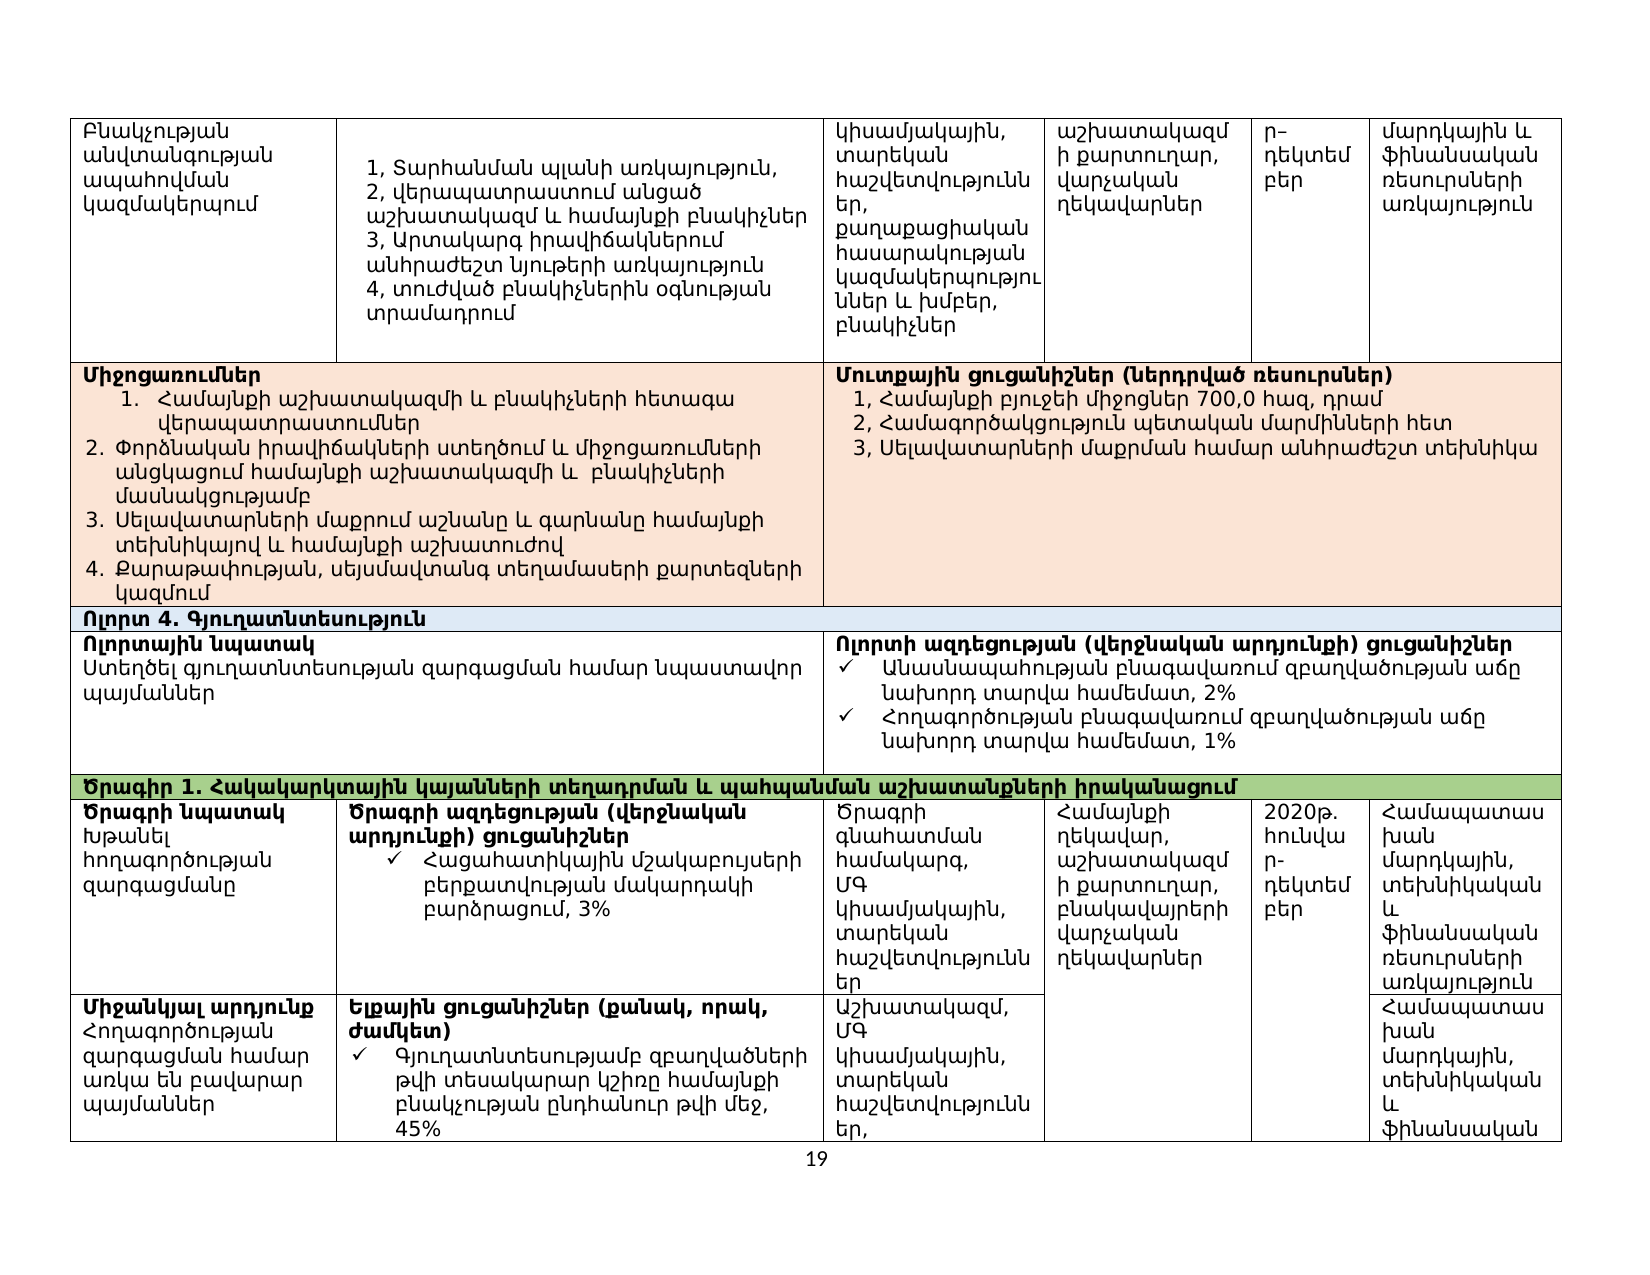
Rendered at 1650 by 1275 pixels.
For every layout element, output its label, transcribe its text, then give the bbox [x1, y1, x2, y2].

table_cell Ոլորտ 4. Գյուղատնտեսություն [71, 607, 1561, 631]
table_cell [1045, 119, 1251, 362]
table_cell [1370, 119, 1561, 362]
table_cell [337, 995, 823, 1141]
table_cell Մուտքային ցուցանիշներ (ներդրված ռեսուրսներ) 1, Համայնքի բյուջեի միջոցներ 700,0 հազ, դրամ 2, Համագործակցություն պետական մարմինների հետ 3, Սելավատարների մաքրման համար անհրաժեշտ տեխնիկա [824, 363, 1561, 606]
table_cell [71, 995, 336, 1141]
table_cell Համապատասխան մարդկային, տեխնիկական և ֆինանսական ռեսուրսների առկայություն [1370, 800, 1561, 994]
table_cell Ոլորտային նպատակ Ստեղծել գյուղատնտեսության զարգացման համար նպաստավոր պայմաններ [71, 632, 823, 774]
table_cell Ծրագրի գնահատման համակարգ, ՄԳ կիսամյակային, տարեկան հաշվետվություններ [824, 800, 1044, 994]
table_cell Միջոցառումներ Համայնքի աշխատակազմի և բնակիչների հետագա վերապատրաստումներ Փորձնական իրավիճակների ստեղծում և միջոցառումների անցկացում համայնքի աշխատակազմի և բնակիչների մասնակցությամբ Սելավատարների մաքրում աշնանը և գարնանը համայնքի տեխնիկայով և համայնքի աշխատուժով Քարաթափության, սեյսմավտանգ տեղամասերի քարտեզների կազմում [71, 363, 823, 606]
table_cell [824, 995, 1044, 1141]
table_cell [71, 119, 336, 362]
table_cell Համայնքի ղեկավար, աշխատակազմի քարտուղար, բնակավայրերի վարչական ղեկավարներ [1045, 800, 1251, 1141]
table_cell Ծրագրի ազդեցության (վերջնական արդյունքի) ցուցանիշներ Հացահատիկային մշակաբույսերի բերքատվության մակարդակի բարձրացում, 3% [337, 800, 823, 994]
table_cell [1252, 119, 1369, 362]
table_cell 2020թ. հունվար- դեկտեմբեր [1252, 800, 1369, 1141]
table_cell Ծրագիր 1. Հակակարկտային կայանների տեղադրման և պահպանման աշխատանքների իրականացում [71, 775, 1561, 799]
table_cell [824, 119, 1044, 362]
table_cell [337, 119, 823, 362]
table_cell Ոլորտի ազդեցության (վերջնական արդյունքի) ցուցանիշներ Անասնապահության բնագավառում զբաղվածության աճը նախորդ տարվա համեմատ, 2% Հողագործության բնագավառում զբաղվածության աճը նախորդ տարվա համեմատ, 1% [824, 632, 1561, 774]
table_cell Ծրագրի նպատակ Խթանել հողագործության զարգացմանը [71, 800, 336, 994]
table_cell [1370, 995, 1561, 1141]
